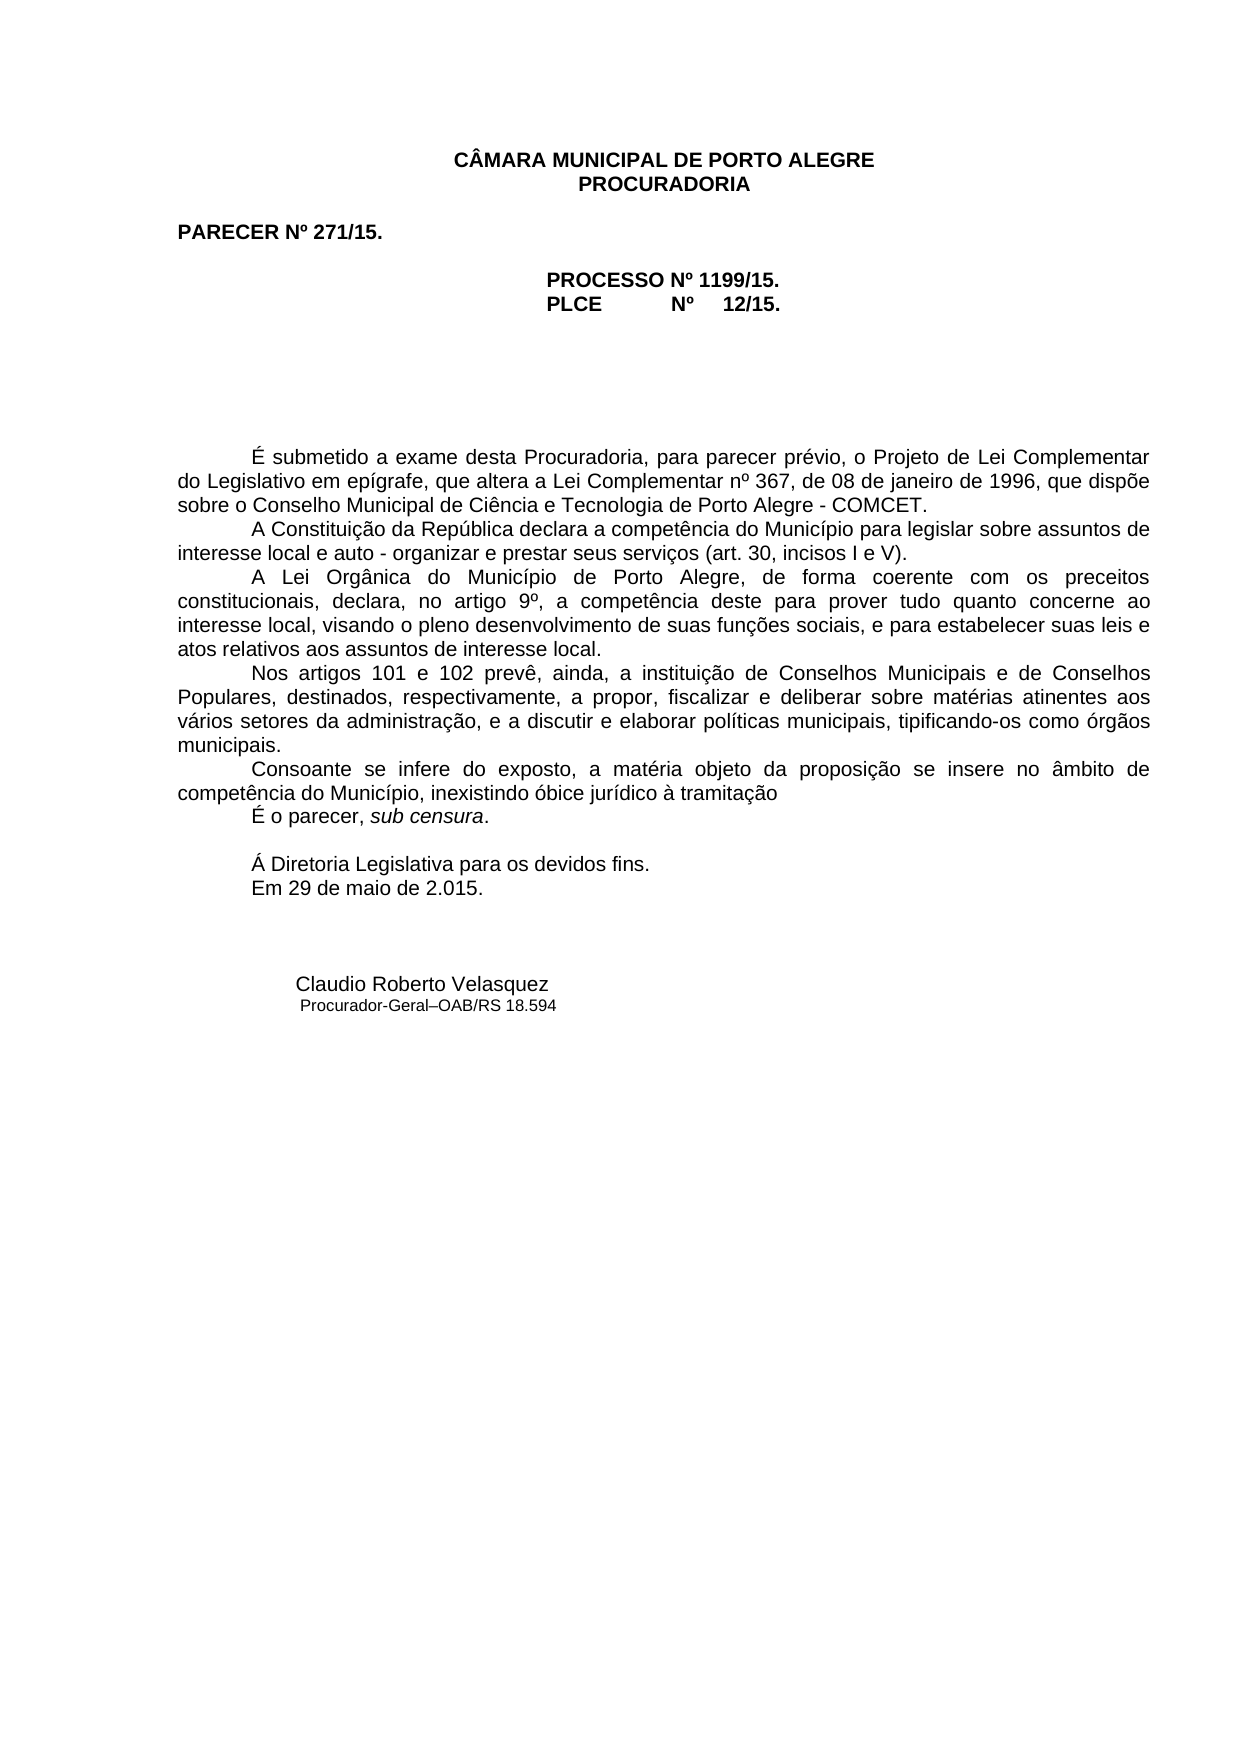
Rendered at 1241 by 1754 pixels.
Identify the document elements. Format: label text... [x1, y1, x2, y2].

subtitle PROCURADORIA [177, 172, 1152, 196]
text Nos artigos 101 e 102 prevê, ainda, a instituição de Conselhos Municipais e de Conselhos Populares, destinados, respectivamente, a propor, fiscalizar e deliberar sobre matérias atinentes aos vários setores da administração, e a discutir e elaborar políticas municipais, tipificando-os como órgãos municipais. [177, 661, 1152, 756]
text PROCESSO Nº 1199/15. [546, 267, 1152, 291]
text Em 29 de maio de 2.015. [177, 876, 1152, 900]
text É submetido a exame desta Procuradoria, para parecer prévio, o Projeto de Lei Complementar do Legislativo em epígrafe, que altera a Lei Complementar nº 367, de 08 de janeiro de 1996, que dispõe sobre o Conselho Municipal de Ciência e Tecnologia de Porto Alegre - COMCET. [177, 445, 1152, 517]
text A Constituição da República declara a competência do Município para legislar sobre assuntos de interesse local e auto - organizar e prestar seus serviços (art. 30, incisos I e V). [177, 517, 1152, 565]
text Procurador-Geral–OAB/RS 18.594 [177, 996, 1152, 1015]
subtitle PLCE Nº 12/15. [546, 291, 1152, 315]
text CÂMARA MUNICIPAL DE PORTO ALEGRE [177, 148, 1152, 172]
text A Lei Orgânica do Município de Porto Alegre, de forma coerente com os preceitos constitucionais, declara, no artigo 9º, a competência deste para prover tudo quanto concerne ao interesse local, visando o pleno desenvolvimento de suas funções sociais, e para estabelecer suas leis e atos relativos aos assuntos de interesse local. [177, 565, 1152, 661]
text Consoante se infere do exposto, a matéria objeto da proposição se insere no âmbito de competência do Município, inexistindo óbice jurídico à tramitação [177, 756, 1152, 804]
text Á Diretoria Legislativa para os devidos fins. [177, 852, 1152, 876]
text É o parecer, sub censura. [177, 804, 1152, 828]
text Claudio Roberto Velasquez [177, 972, 1152, 996]
subtitle PARECER Nº 271/15. [177, 219, 1152, 243]
